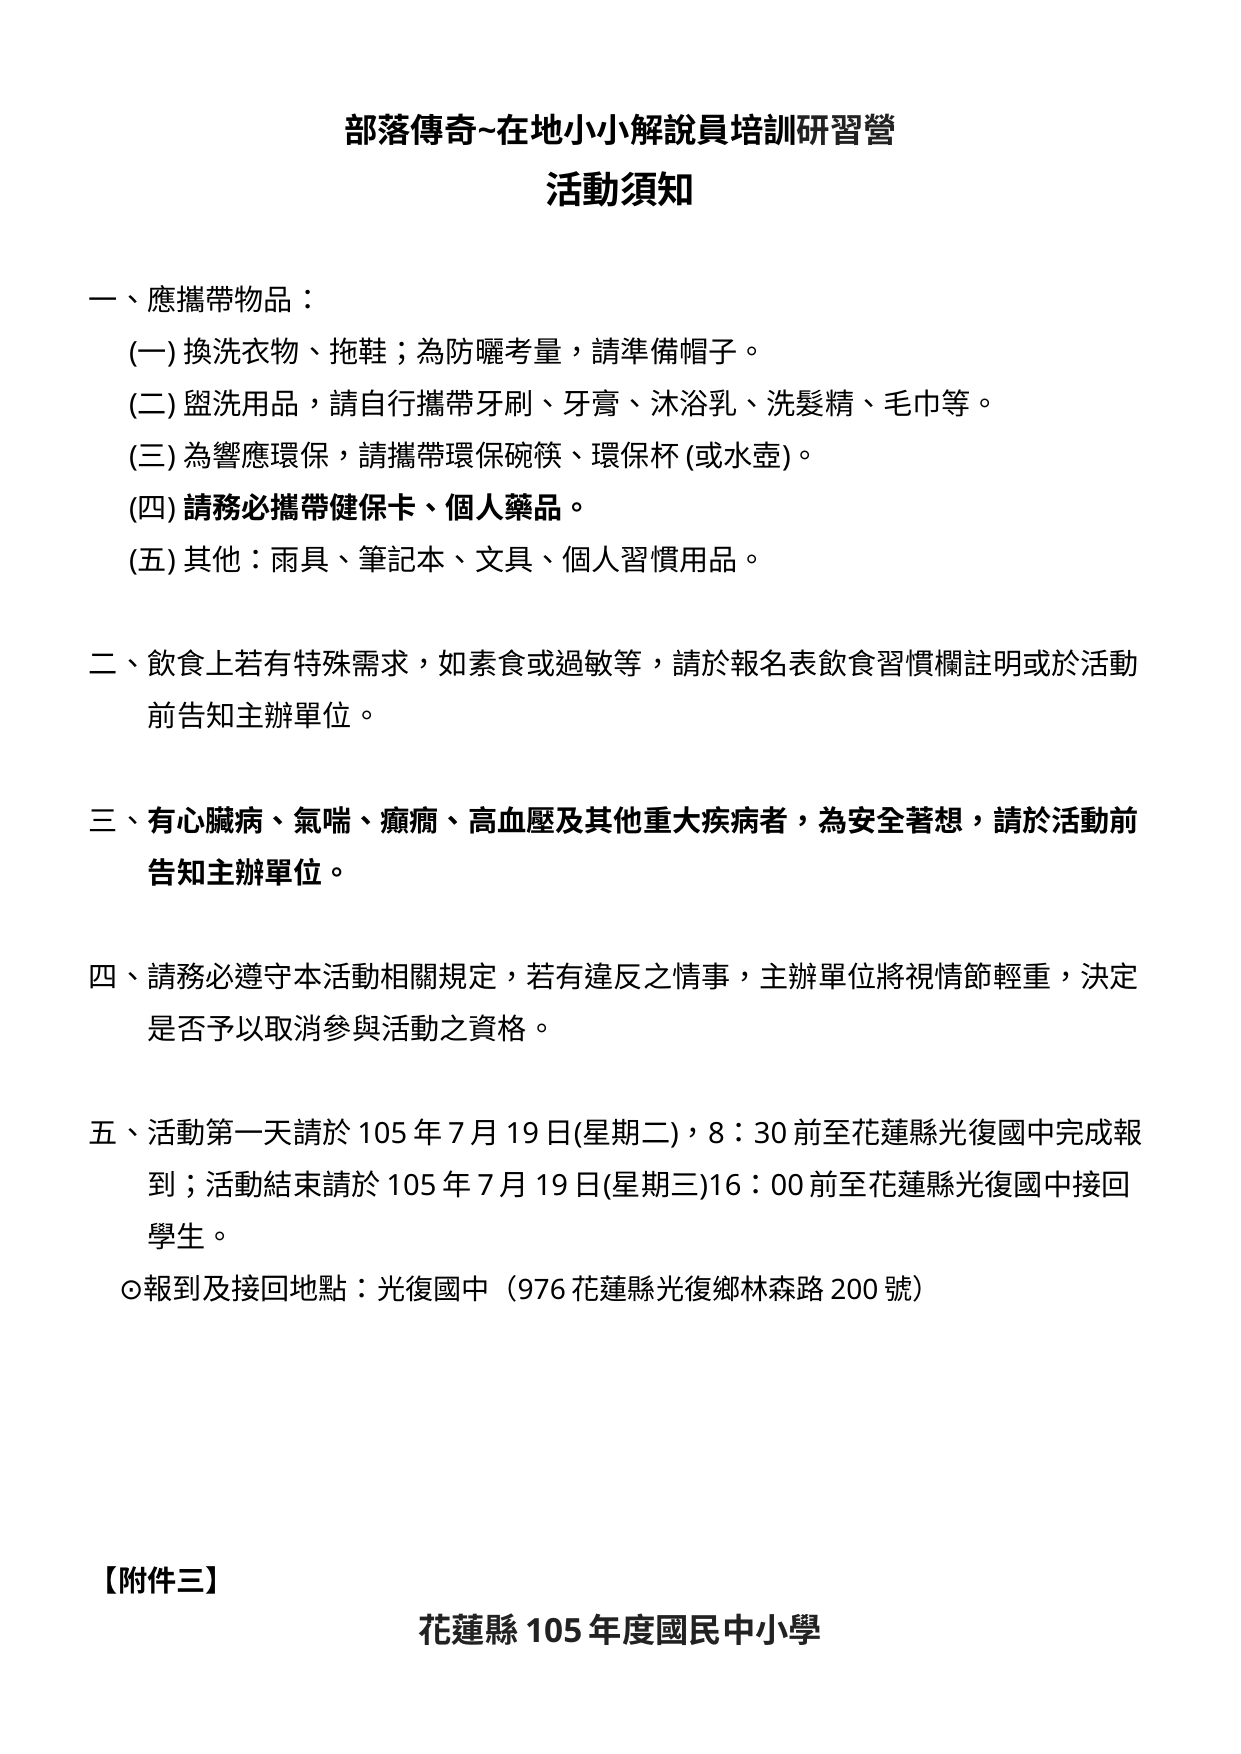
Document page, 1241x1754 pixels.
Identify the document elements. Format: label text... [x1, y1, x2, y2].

text 活動須知 [89, 152, 1152, 214]
text ⊙報到及接回地點：光復國中（976花蓮縣光復鄉林森路200號） [89, 1256, 1152, 1308]
text (四) 請務必攜帶健保卡、個人藥品。 [114, 475, 1152, 527]
text (二) 盥洗用品，請自行攜帶牙刷、牙膏、沐浴乳、洗髮精、毛巾等。 [114, 371, 1152, 423]
text (三) 為響應環保，請攜帶環保碗筷、環保杯 (或水壺)。 [114, 423, 1152, 475]
text (一) 換洗衣物、拖鞋；為防曬考量，請準備帽子。 [114, 319, 1152, 371]
text 部落傳奇~在地小小解說員培訓研習營 [89, 89, 1152, 152]
text 花蓮縣105年度國民中小學 [89, 1600, 1152, 1652]
text (五) 其他：雨具、筆記本、文具、個人習慣用品。 [114, 527, 1152, 579]
text 三、有心臟病、氣喘、癲癇、高血壓及其他重大疾病者，為安全著想，請於活動前告知主辦單位。 [89, 787, 1152, 892]
text 二、飲食上若有特殊需求，如素食或過敏等，請於報名表飲食習慣欄註明或於活動前告知主辦單位。 [89, 631, 1152, 735]
text 一、應攜帶物品： [89, 267, 1152, 319]
text 【附件三】 [89, 1548, 1152, 1600]
text 四、請務必遵守本活動相關規定，若有違反之情事，主辦單位將視情節輕重，決定是否予以取消參與活動之資格。 [89, 944, 1152, 1048]
text 五、活動第一天請於105年7月19日(星期二)，8：30前至花蓮縣光復國中完成報到；活動結束請於105年7月19日(星期三)16：00前至花蓮縣光復國中接回學生。 [89, 1100, 1152, 1256]
